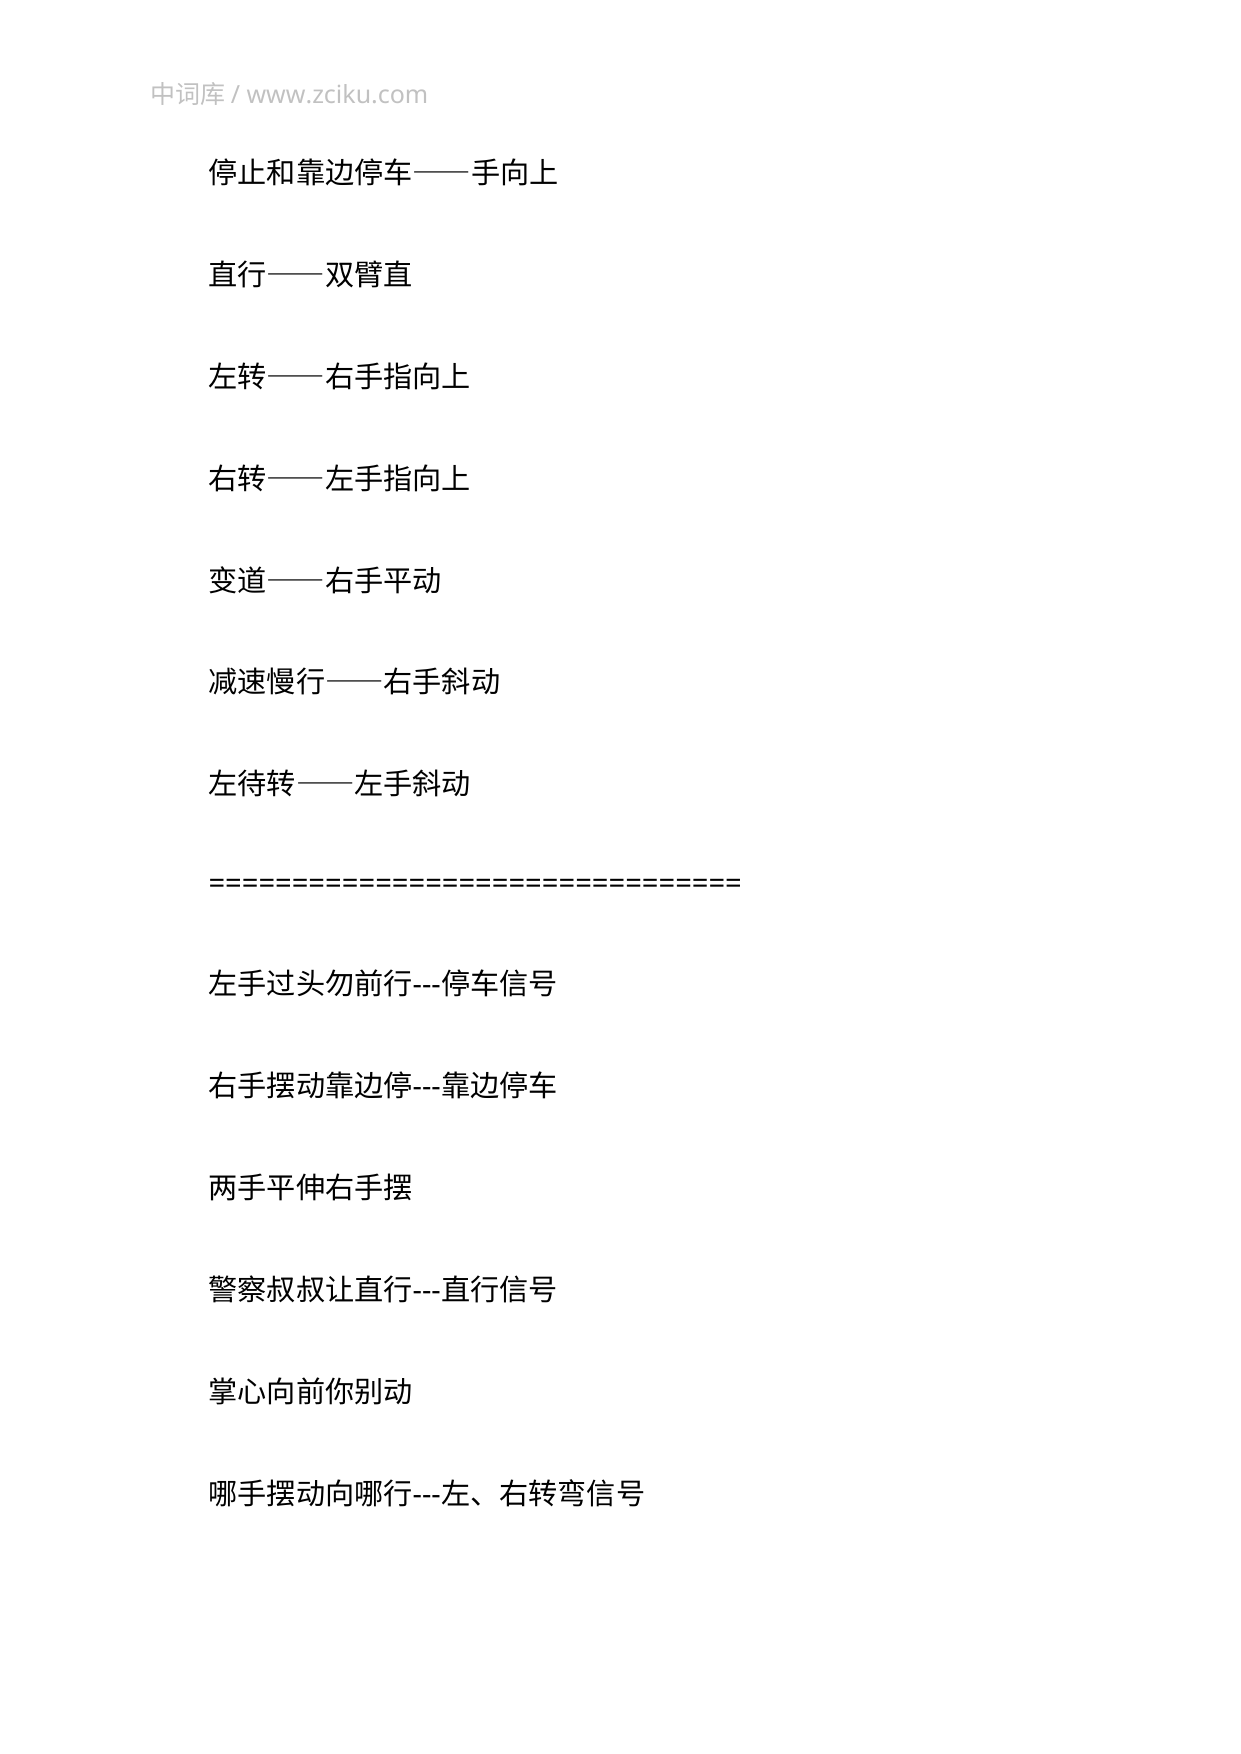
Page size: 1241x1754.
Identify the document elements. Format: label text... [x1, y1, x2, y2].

text ================================ [150, 862, 1090, 902]
text 掌心向前你别动 [150, 1368, 1090, 1411]
text 两手平伸右手摆 [150, 1165, 1090, 1207]
text 警察叔叔让直行---直行信号 [150, 1267, 1090, 1309]
text 左转——右手指向上 [150, 353, 1090, 396]
text 右转——左手指向上 [150, 455, 1090, 498]
text 变道——右手平动 [150, 557, 1090, 599]
text 右手摆动靠边停---靠边停车 [150, 1063, 1090, 1105]
text 左待转——左手斜动 [150, 761, 1090, 803]
text 直行——双臂直 [150, 252, 1090, 294]
text 哪手摆动向哪行---左、右转弯信号 [150, 1470, 1090, 1513]
text 停止和靠边停车——手向上 [150, 150, 1090, 192]
text 减速慢行——右手斜动 [150, 659, 1090, 701]
text 左手过头勿前行---停车信号 [150, 961, 1090, 1003]
